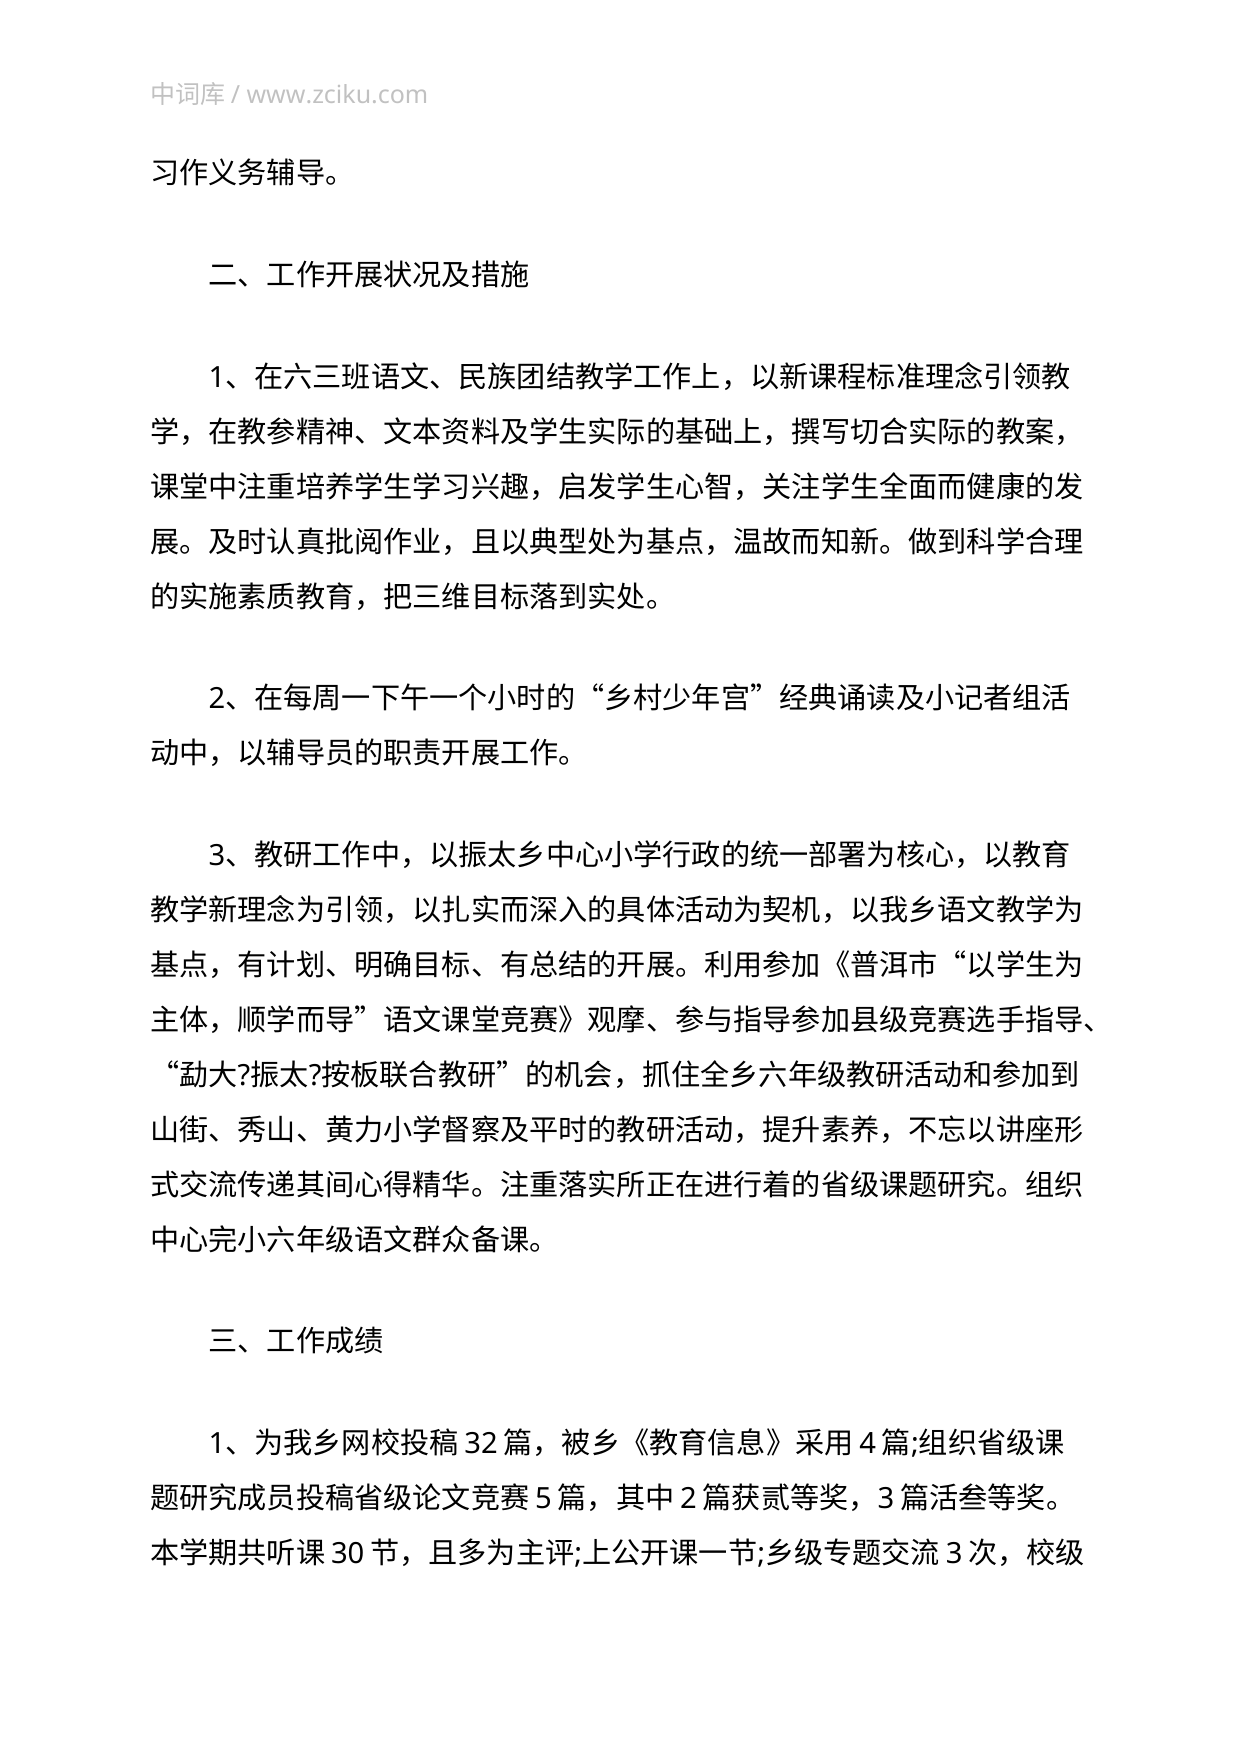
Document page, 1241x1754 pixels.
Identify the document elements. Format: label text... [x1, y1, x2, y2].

text 2、在每周一下午一个小时的“乡村少年宫”经典诵读及小记者组活动中，以辅导员的职责开展工作。 [150, 675, 1090, 772]
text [150, 150, 1090, 192]
text 3、教研工作中，以振太乡中心小学行政的统一部署为核心，以教育教学新理念为引领，以扎实而深入的具体活动为契机，以我乡语文教学为基点，有计划、明确目标、有总结的开展。利用参加《普洱市“以学生为主体，顺学而导”语文课堂竞赛》观摩、参与指导参加县级竞赛选手指导、“勐大?振太?按板联合教研”的机会，抓住全乡六年级教研活动和参加到山街、秀山、黄力小学督察及平时的教研活动，提升素养，不忘以讲座形式交流传递其间心得精华。注重落实所正在进行着的省级课题研究。组织中心完小六年级语文群众备课。 [150, 832, 1090, 1258]
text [150, 1420, 1090, 1572]
text 二、工作开展状况及措施 [150, 252, 1090, 294]
text 1、在六三班语文、民族团结教学工作上，以新课程标准理念引领教学，在教参精神、文本资料及学生实际的基础上，撰写切合实际的教案，课堂中注重培养学生学习兴趣，启发学生心智，关注学生全面而健康的发展。及时认真批阅作业，且以典型处为基点，温故而知新。做到科学合理的实施素质教育，把三维目标落到实处。 [150, 353, 1090, 616]
text 三、工作成绩 [150, 1318, 1090, 1360]
